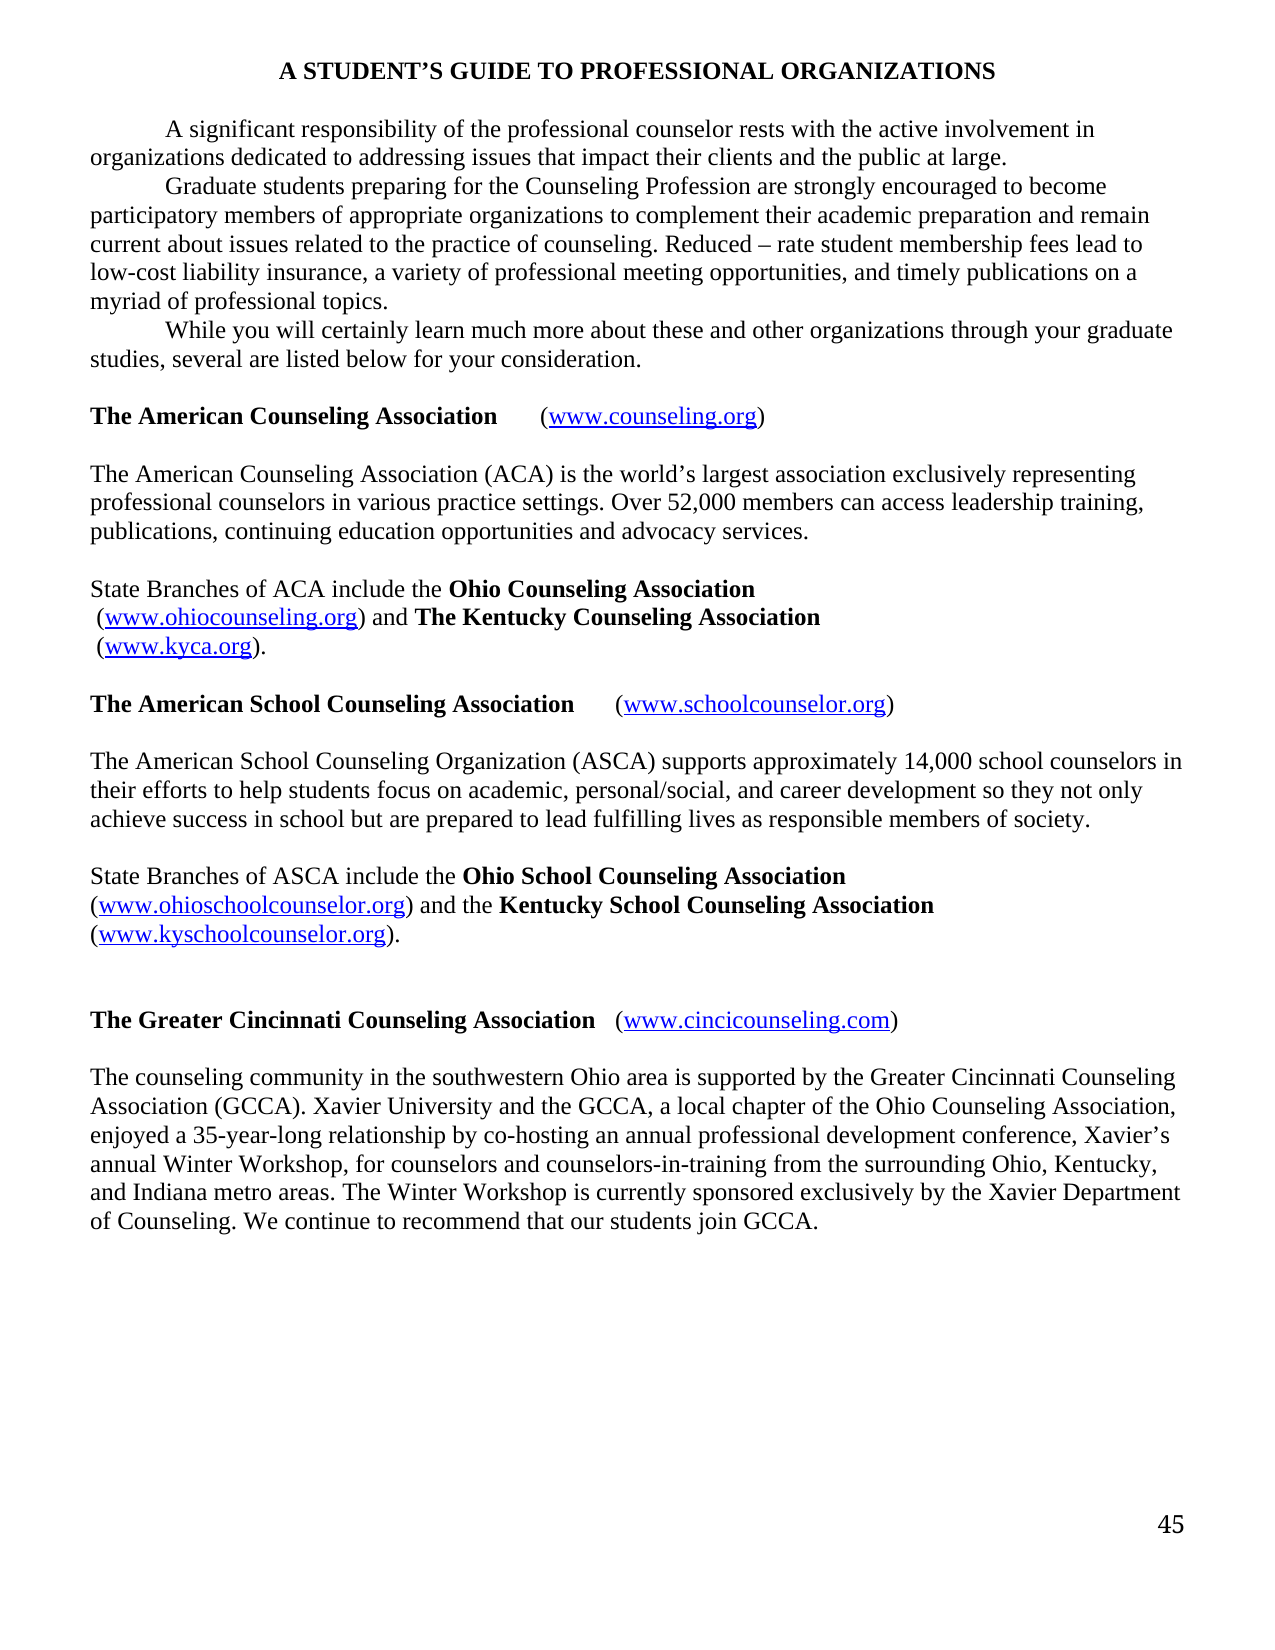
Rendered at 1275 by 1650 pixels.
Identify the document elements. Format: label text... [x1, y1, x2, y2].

text A STUDENT’S GUIDE TO PROFESSIONAL ORGANIZATIONS [90, 56, 1185, 85]
text (www.kyca.org). [90, 631, 1185, 660]
text A significant responsibility of the professional counselor rests with the active involvement in organizations dedicated to addressing issues that impact their clients and the public at large. [90, 114, 1185, 171]
text The Greater Cincinnati Counseling Association (www.cincicounseling.com) [90, 1005, 1185, 1034]
text The counseling community in the southwestern Ohio area is supported by the Greater Cincinnati Counseling Association (GCCA). Xavier University and the GCCA, a local chapter of the Ohio Counseling Association, enjoyed a 35-year-long relationship by co-hosting an annual professional development conference, Xavier’s annual Winter Workshop, for counselors and counselors-in-training from the surrounding Ohio, Kentucky, and Indiana metro areas. The Winter Workshop is currently sponsored exclusively by the Xavier Department of Counseling. We continue to recommend that our students join GCCA. [90, 1062, 1185, 1235]
text (www.ohiocounseling.org) and The Kentucky Counseling Association [90, 602, 1185, 631]
text The American Counseling Association (www.counseling.org) [90, 401, 1185, 430]
text State Branches of ACA include the Ohio Counseling Association [90, 574, 1185, 602]
text Graduate students preparing for the Counseling Profession are strongly encouraged to become participatory members of appropriate organizations to complement their academic preparation and remain current about issues related to the practice of counseling. Reduced – rate student membership fees lead to low-cost liability insurance, a variety of professional meeting opportunities, and timely publications on a myriad of professional topics. [90, 171, 1185, 315]
text (www.kyschoolcounselor.org). [90, 919, 1185, 947]
text The American School Counseling Organization (ASCA) supports approximately 14,000 school counselors in their efforts to help students focus on academic, personal/social, and career development so they not only achieve success in school but are prepared to lead fulfilling lives as responsible members of society. [90, 746, 1185, 832]
text State Branches of ASCA include the Ohio School Counseling Association [90, 861, 1185, 890]
text The American Counseling Association (ACA) is the world’s largest association exclusively representing professional counselors in various practice settings. Over 52,000 members can access leadership training, publications, continuing education opportunities and advocacy services. [90, 459, 1185, 545]
text (www.ohioschoolcounselor.org) and the Kentucky School Counseling Association [90, 890, 1185, 919]
text While you will certainly learn much more about these and other organizations through your graduate studies, several are listed below for your consideration. [90, 315, 1185, 372]
text The American School Counseling Association (www.schoolcounselor.org) [90, 689, 1185, 717]
